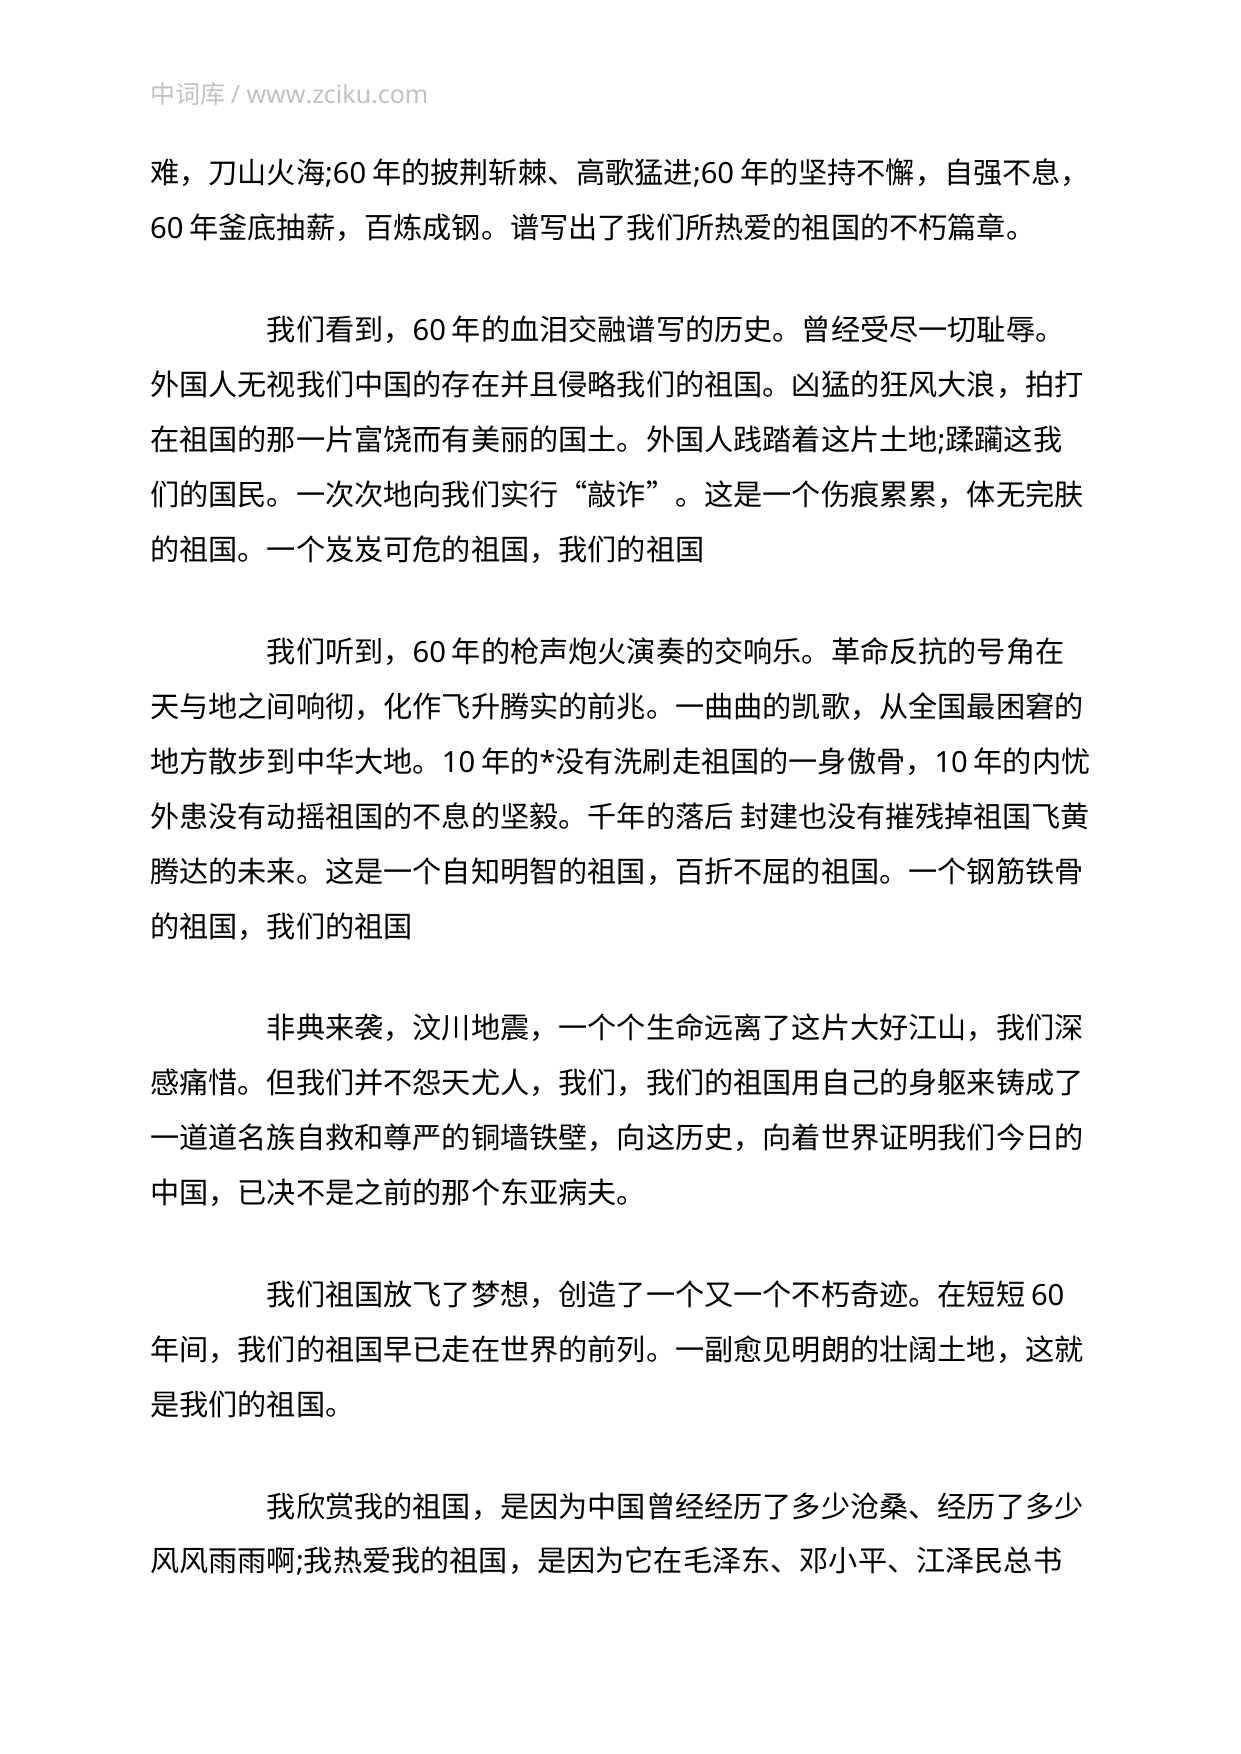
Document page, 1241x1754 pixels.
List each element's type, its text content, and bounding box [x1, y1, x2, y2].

text 我们祖国放飞了梦想，创造了一个又一个不朽奇迹。在短短60年间，我们的祖国早已走在世界的前列。一副愈见明朗的壮阔土地，这就是我们的祖国。 [150, 1271, 1090, 1424]
text 非典来袭，汶川地震，一个个生命远离了这片大好江山，我们深感痛惜。但我们并不怨天尤人，我们，我们的祖国用自己的身躯来铸成了一道道名族自救和尊严的铜墙铁壁，向这历史，向着世界证明我们今日的中国，已决不是之前的那个东亚病夫。 [150, 1005, 1090, 1212]
text 我们听到，60年的枪声炮火演奏的交响乐。革命反抗的号角在天与地之间响彻，化作飞升腾实的前兆。一曲曲的凯歌，从全国最困窘的地方散步到中华大地。10年的*没有洗刷走祖国的一身傲骨，10年的内忧外患没有动摇祖国的不息的坚毅。千年的落后 封建也没有摧残掉祖国飞黄腾达的未来。这是一个自知明智的祖国，百折不屈的祖国。一个钢筋铁骨的祖国，我们的祖国 [150, 628, 1090, 946]
text 我们看到，60年的血泪交融谱写的历史。曾经受尽一切耻辱。外国人无视我们中国的存在并且侵略我们的祖国。凶猛的狂风大浪，拍打在祖国的那一片富饶而有美丽的国土。外国人践踏着这片土地;蹂躏这我们的国民。一次次地向我们实行“敲诈”。这是一个伤痕累累，体无完肤的祖国。一个岌岌可危的祖国，我们的祖国 [150, 307, 1090, 569]
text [150, 150, 1090, 247]
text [150, 1483, 1090, 1580]
